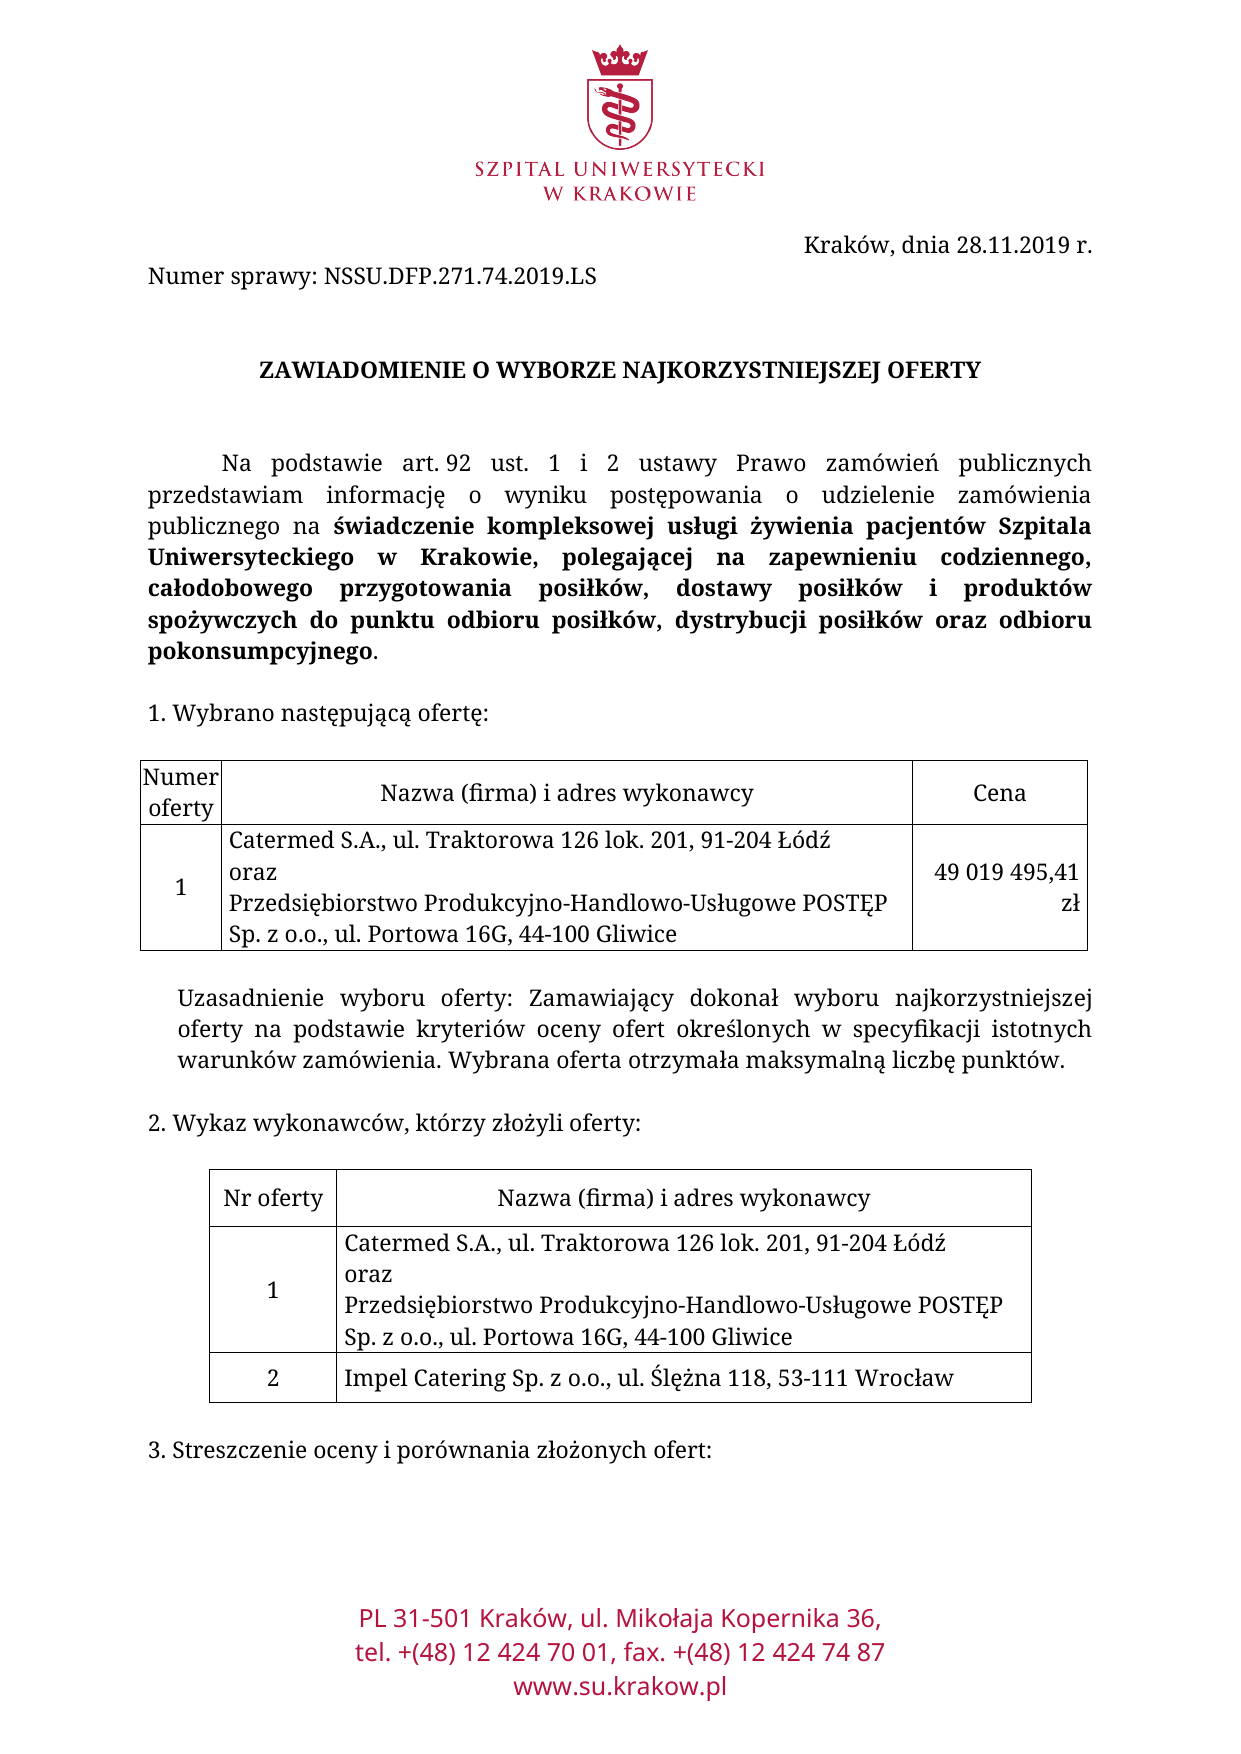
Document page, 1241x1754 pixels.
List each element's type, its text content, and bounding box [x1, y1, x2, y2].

table_header Nr oferty [210, 1170, 336, 1226]
table_cell Impel Catering Sp. z o.o., ul. Ślężna 118, 53-111 Wrocław [337, 1353, 1031, 1402]
table_header Nazwa (firma) i adres wykonawcy [222, 761, 912, 823]
text Na podstawie art. 92 ust. 1 i 2 ustawy Prawo zamówień publicznych przedstawiam informację o wyniku postępowania o udzielenie zamówienia publicznego na świadczenie kompleksowej usługi żywienia pacjentów Szpitala Uniwersyteckiego w Krakowie, polegającej na zapewnieniu codziennego, całodobowego przygotowania posiłków, dostawy posiłków i produktów spożywczych do punktu odbioru posiłków, dystrybucji posiłków oraz odbioru pokonsumpcyjnego. [148, 447, 1093, 666]
table_header Nazwa (firma) i adres wykonawcy [337, 1170, 1031, 1226]
text 1. Wybrano następującą ofertę: [148, 697, 1093, 729]
text ZAWIADOMIENIE O WYBORZE NAJKORZYSTNIEJSZEJ OFERTY [148, 354, 1093, 385]
table_cell 1 [141, 825, 221, 949]
table_cell 2 [210, 1353, 336, 1402]
text 2. Wykaz wykonawców, którzy złożyli oferty: [148, 1107, 1093, 1138]
table_header Numer oferty [141, 761, 221, 823]
table_cell 49 019 495,41 zł [913, 825, 1087, 949]
text 3. Streszczenie oceny i porównania złożonych ofert: [148, 1434, 1093, 1465]
table_header Cena [913, 761, 1087, 823]
picture [475, 44, 765, 201]
table_cell Catermed S.A., ul. Traktorowa 126 lok. 201, 91-204 Łódź oraz Przedsiębiorstwo Produkcyjno-Handlowo-Usługowe POSTĘP Sp. z o.o., ul. Portowa 16G, 44-100 Gliwice [337, 1227, 1031, 1352]
text Uzasadnienie wyboru oferty: Zamawiający dokonał wyboru najkorzystniejszej oferty na podstawie kryteriów oceny ofert określonych w specyfikacji istotnych warunków zamówienia. Wybrana oferta otrzymała maksymalną liczbę punktów. [177, 982, 1093, 1076]
text Kraków, dnia 28.11.2019 r. [148, 229, 1093, 260]
table_cell 1 [210, 1227, 336, 1352]
text Numer sprawy: NSSU.DFP.271.74.2019.LS [148, 260, 1093, 291]
table_cell Catermed S.A., ul. Traktorowa 126 lok. 201, 91-204 Łódź oraz Przedsiębiorstwo Produkcyjno-Handlowo-Usługowe POSTĘP Sp. z o.o., ul. Portowa 16G, 44-100 Gliwice [222, 825, 912, 949]
